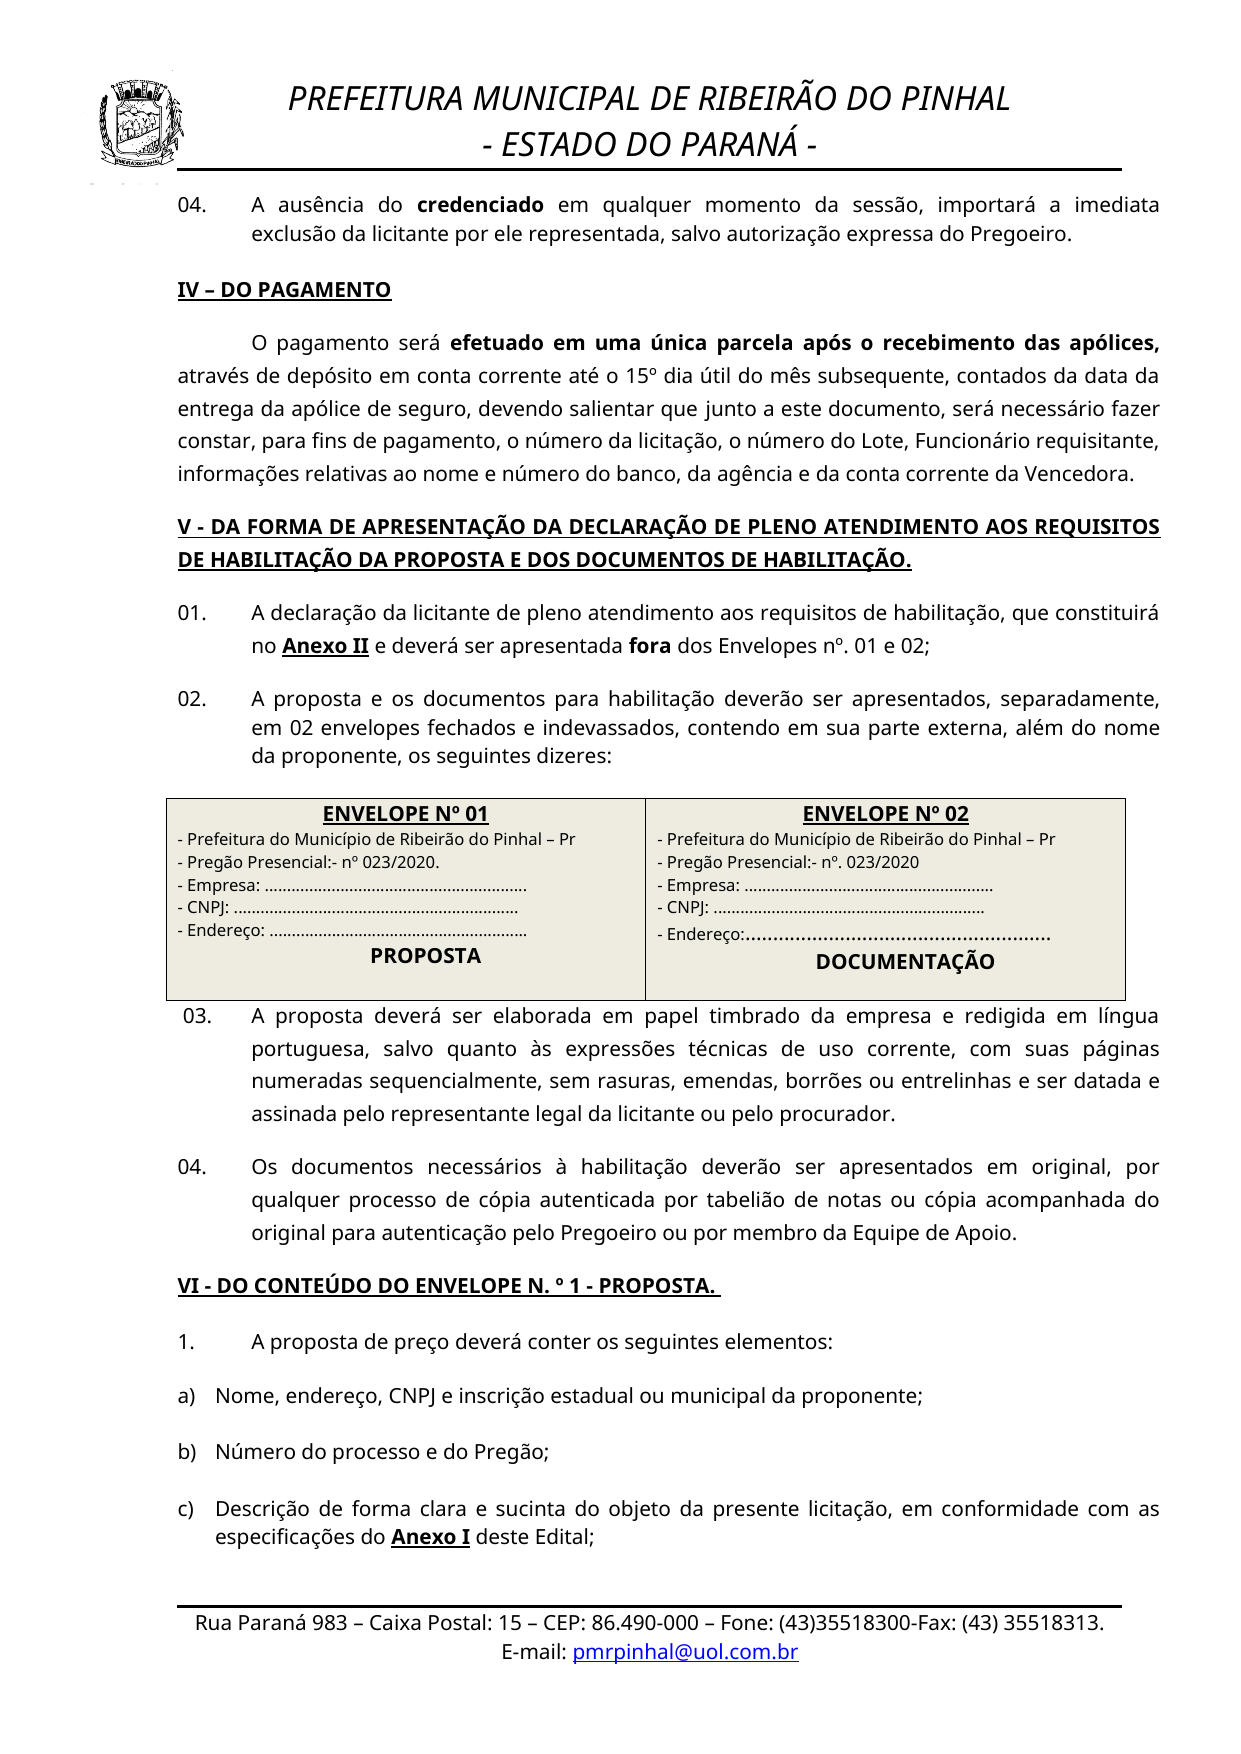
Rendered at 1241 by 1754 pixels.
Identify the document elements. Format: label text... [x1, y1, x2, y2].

list Descrição de forma clara e sucinta do objeto da presente licitação, em conformidade com as especificações do Anexo I deste Edital; [177, 1494, 1161, 1551]
text IV – DO PAGAMENTO [177, 275, 1161, 303]
text 01. A declaração da licitante de pleno atendimento aos requisitos de habilitação, que constituirá no Anexo II e deverá ser apresentada fora dos Envelopes nº. 01 e 02; [177, 598, 1161, 659]
list Nome, endereço, CNPJ e inscrição estadual ou municipal da proponente; [177, 1381, 1161, 1409]
subtitle VI - DO CONTEÚDO DO ENVELOPE N. º 1 - PROPOSTA. [177, 1271, 1161, 1299]
table_header ENVELOPE Nº 02 - Prefeitura do Município de Ribeirão do Pinhal – Pr - Pregão Presencial:- nº. 023/2020 - Empresa: ........................................................ - CNPJ: ............................................................. - Endereço:....................................................... DOCUMENTAÇÃO [646, 799, 1125, 1000]
text 1. A proposta de preço deverá conter os seguintes elementos: [177, 1327, 1161, 1356]
table_header ENVELOPE Nº 01 - Prefeitura do Município de Ribeirão do Pinhal – Pr - Pregão Presencial:- nº 023/2020. - Empresa: ........................................................... - CNPJ: ................................................................ - Endereço: .......................................................... PROPOSTA [167, 799, 645, 1000]
text 04. Os documentos necessários à habilitação deverão ser apresentados em original, por qualquer processo de cópia autenticada por tabelião de notas ou cópia acompanhada do original para autenticação pelo Pregoeiro ou por membro da Equipe de Apoio. [177, 1152, 1161, 1246]
text 04. A ausência do credenciado em qualquer momento da sessão, importará a imediata exclusão da licitante por ele representada, salvo autorização expressa do Pregoeiro. [177, 190, 1161, 247]
text 03. A proposta deverá ser elaborada em papel timbrado da empresa e redigida em língua portuguesa, salvo quanto às expressões técnicas de uso corrente, com suas páginas numeradas sequencialmente, sem rasuras, emendas, borrões ou entrelinhas e ser datada e assinada pelo representante legal da licitante ou pelo procurador. [177, 1001, 1161, 1127]
text 02. A proposta e os documentos para habilitação deverão ser apresentados, separadamente, em 02 envelopes fechados e indevassados, contendo em sua parte externa, além do nome da proponente, os seguintes dizeres: [177, 684, 1161, 770]
picture [83, 65, 202, 185]
text O pagamento será efetuado em uma única parcela após o recebimento das apólices, através de depósito em conta corrente até o 15º dia útil do mês subsequente, contados da data da entrega da apólice de seguro, devendo salientar que junto a este documento, será necessário fazer constar, para fins de pagamento, o número da licitação, o número do Lote, Funcionário requisitante, informações relativas ao nome e número do banco, da agência e da conta corrente da Vencedora. [177, 328, 1161, 487]
text V - DA FORMA DE APRESENTAÇÃO DA DECLARAÇÃO DE PLENO ATENDIMENTO AOS REQUISITOS DE HABILITAÇÃO DA PROPOSTA E DOS DOCUMENTOS DE HABILITAÇÃO. [177, 538, 1161, 573]
list Número do processo e do Pregão; [177, 1437, 1161, 1466]
text V - DA FORMA DE APRESENTAÇÃO DA DECLARAÇÃO DE PLENO ATENDIMENTO AOS REQUISITOS DE HABILITAÇÃO DA PROPOSTA E DOS DOCUMENTOS DE HABILITAÇÃO. [177, 512, 1161, 537]
